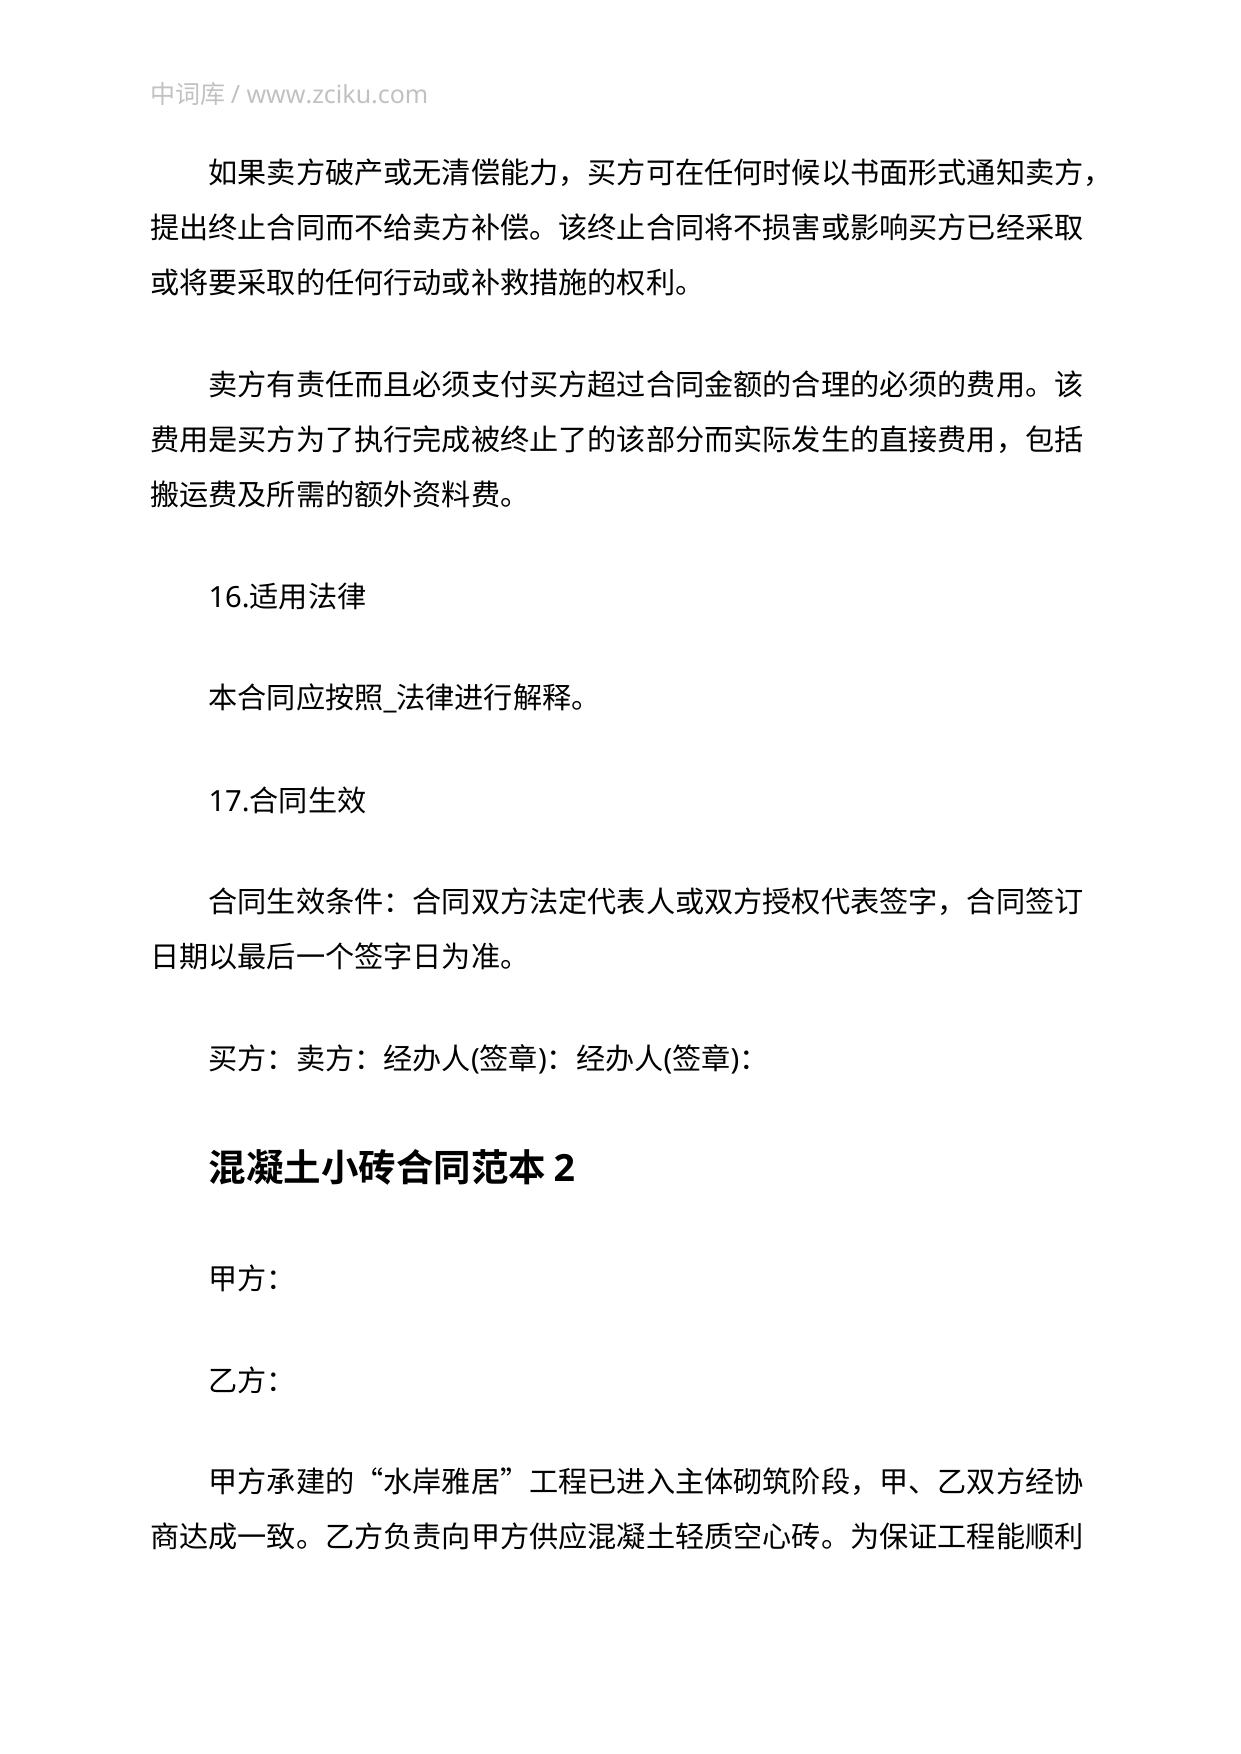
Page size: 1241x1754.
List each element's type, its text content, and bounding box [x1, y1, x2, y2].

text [150, 1459, 1090, 1556]
text 合同生效条件：合同双方法定代表人或双方授权代表签字，合同签订日期以最后一个签字日为准。 [150, 879, 1090, 976]
text 17.合同生效 [150, 777, 1090, 819]
text 本合同应按照_法律进行解释。 [150, 675, 1090, 717]
text 16.适用法律 [150, 573, 1090, 616]
text 买方：卖方：经办人(签章)：经办人(签章)： [150, 1036, 1090, 1078]
text 混凝土小砖合同范本2 [150, 1138, 1090, 1192]
text 如果卖方破产或无清偿能力，买方可在任何时候以书面形式通知卖方，提出终止合同而不给卖方补偿。该终止合同将不损害或影响买方已经采取或将要采取的任何行动或补救措施的权利。 [150, 150, 1090, 302]
text 乙方： [150, 1357, 1090, 1399]
text 卖方有责任而且必须支付买方超过合同金额的合理的必须的费用。该费用是买方为了执行完成被终止了的该部分而实际发生的直接费用，包括搬运费及所需的额外资料费。 [150, 362, 1090, 514]
text 甲方： [150, 1255, 1090, 1298]
